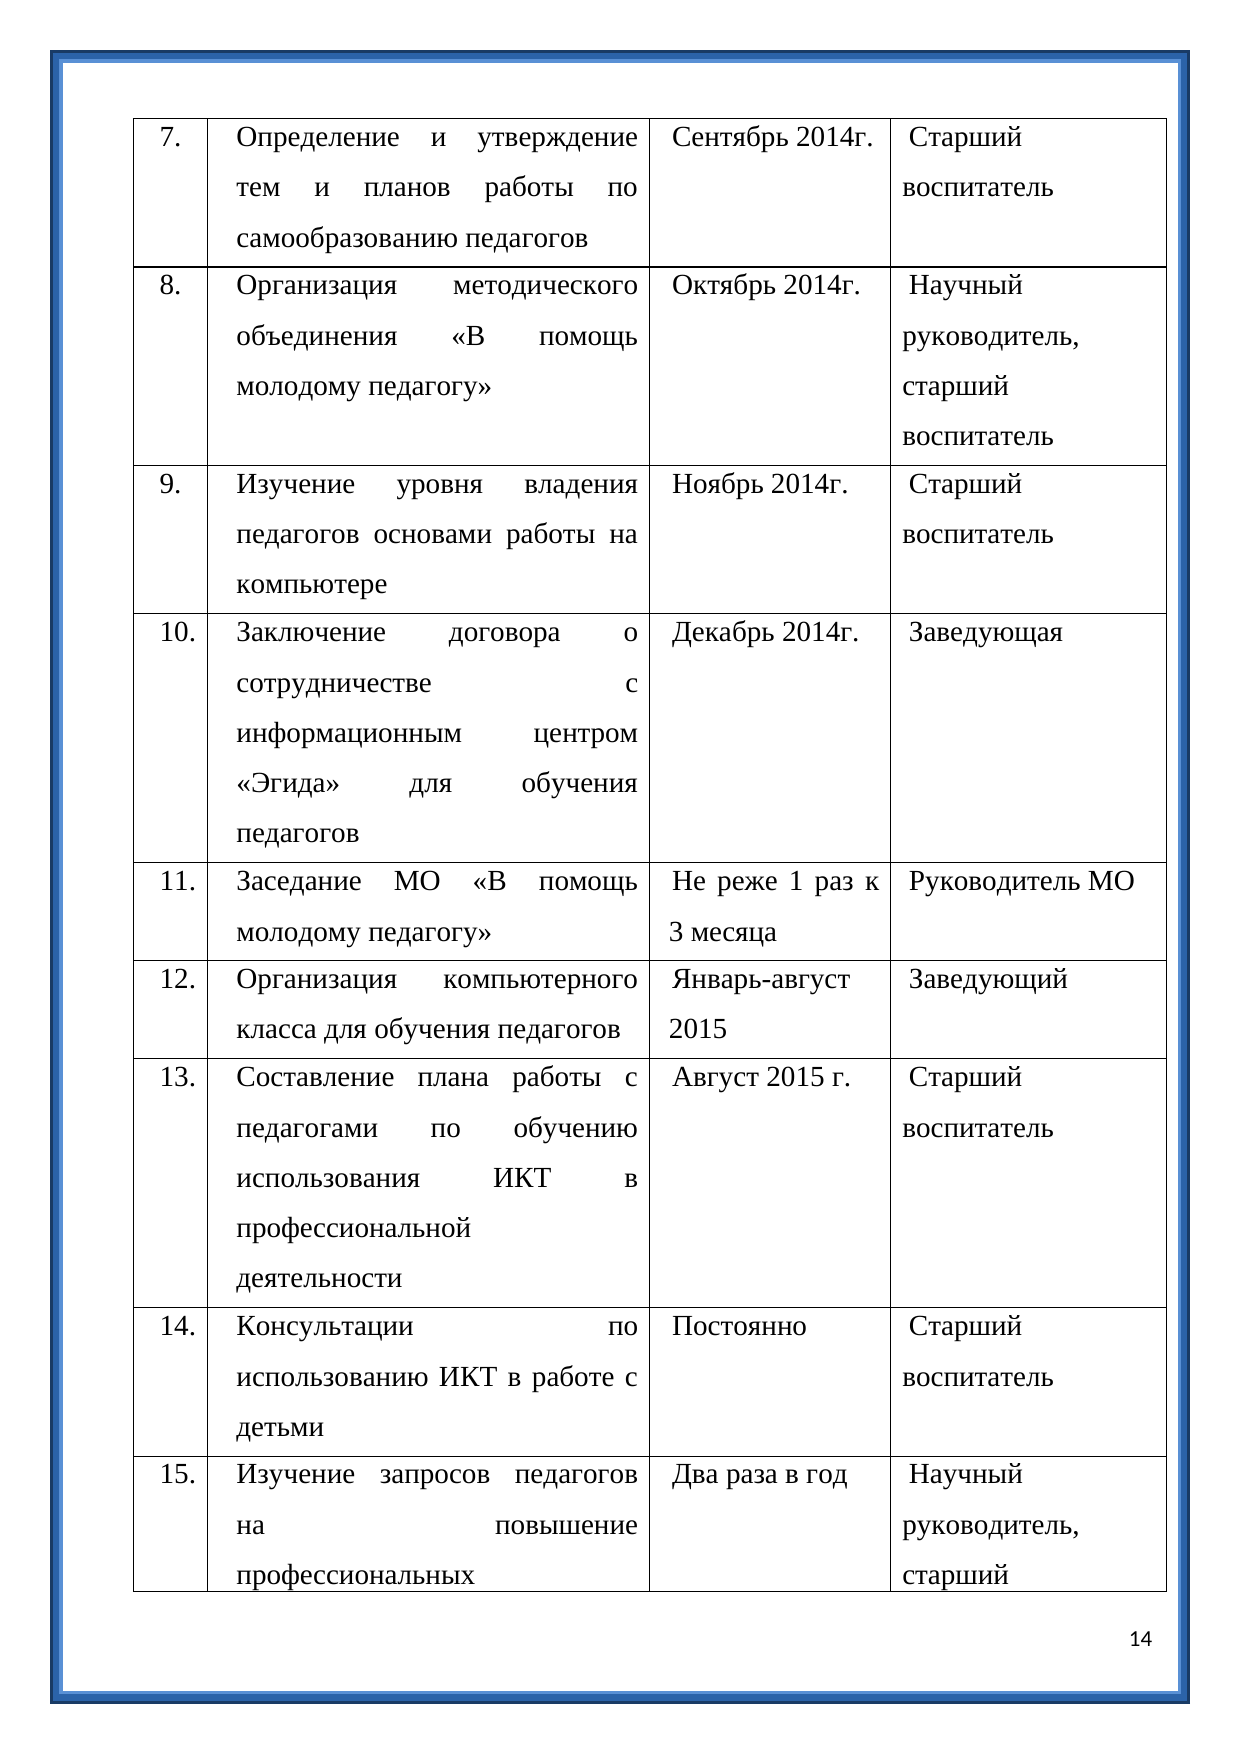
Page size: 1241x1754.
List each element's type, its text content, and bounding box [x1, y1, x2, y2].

table_cell Составление плана работы с педагогами по обучению использования ИКТ в профессиональной деятельности [208, 1059, 649, 1307]
table_cell Октябрь 2014г. [650, 268, 890, 465]
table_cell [208, 1457, 649, 1591]
table_cell Изучение уровня владения педагогов основами работы на компьютере [208, 466, 649, 613]
table_cell Декабрь 2014г. [650, 614, 890, 862]
table_cell Не реже 1 раз к 3 месяца [650, 863, 890, 960]
table_cell 10. [134, 614, 207, 862]
table_cell 11. [134, 863, 207, 960]
table_cell 8. [134, 268, 207, 465]
table_cell Два раза в год [650, 1457, 890, 1591]
table_cell Старший воспитатель [891, 1308, 1166, 1456]
table_cell Постоянно [650, 1308, 890, 1456]
table_cell 12. [134, 961, 207, 1058]
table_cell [891, 1457, 1166, 1591]
table_cell Организация методического объединения «В помощь молодому педагогу» [208, 268, 649, 465]
table_cell Консультации по использованию ИКТ в работе с детьми [208, 1308, 649, 1456]
table_cell 14. [134, 1308, 207, 1456]
table_cell 13. [134, 1059, 207, 1307]
table_cell 7. [134, 119, 207, 266]
table_cell Заключение договора о сотрудничестве с информационным центром «Эгида» для обучения педагогов [208, 614, 649, 862]
table_cell Заседание МО «В помощь молодому педагогу» [208, 863, 649, 960]
table_cell Заведующий [891, 961, 1166, 1058]
table_cell 9. [134, 466, 207, 613]
table_cell Определение и утверждение тем и планов работы по самообразованию педагогов [208, 119, 649, 266]
table_cell Ноябрь 2014г. [650, 466, 890, 613]
table_cell Сентябрь 2014г. [650, 119, 890, 266]
table_cell Старший воспитатель [891, 466, 1166, 613]
table_cell Старший воспитатель [891, 1059, 1166, 1307]
table_cell Август 2015 г. [650, 1059, 890, 1307]
table_cell Январь-август 2015 [650, 961, 890, 1058]
table_cell Старший воспитатель [891, 119, 1166, 266]
table_cell Руководитель МО [891, 863, 1166, 960]
table_cell Заведующая [891, 614, 1166, 862]
table_cell 15. [134, 1457, 207, 1591]
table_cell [891, 268, 1166, 465]
table_cell Организация компьютерного класса для обучения педагогов [208, 961, 649, 1058]
